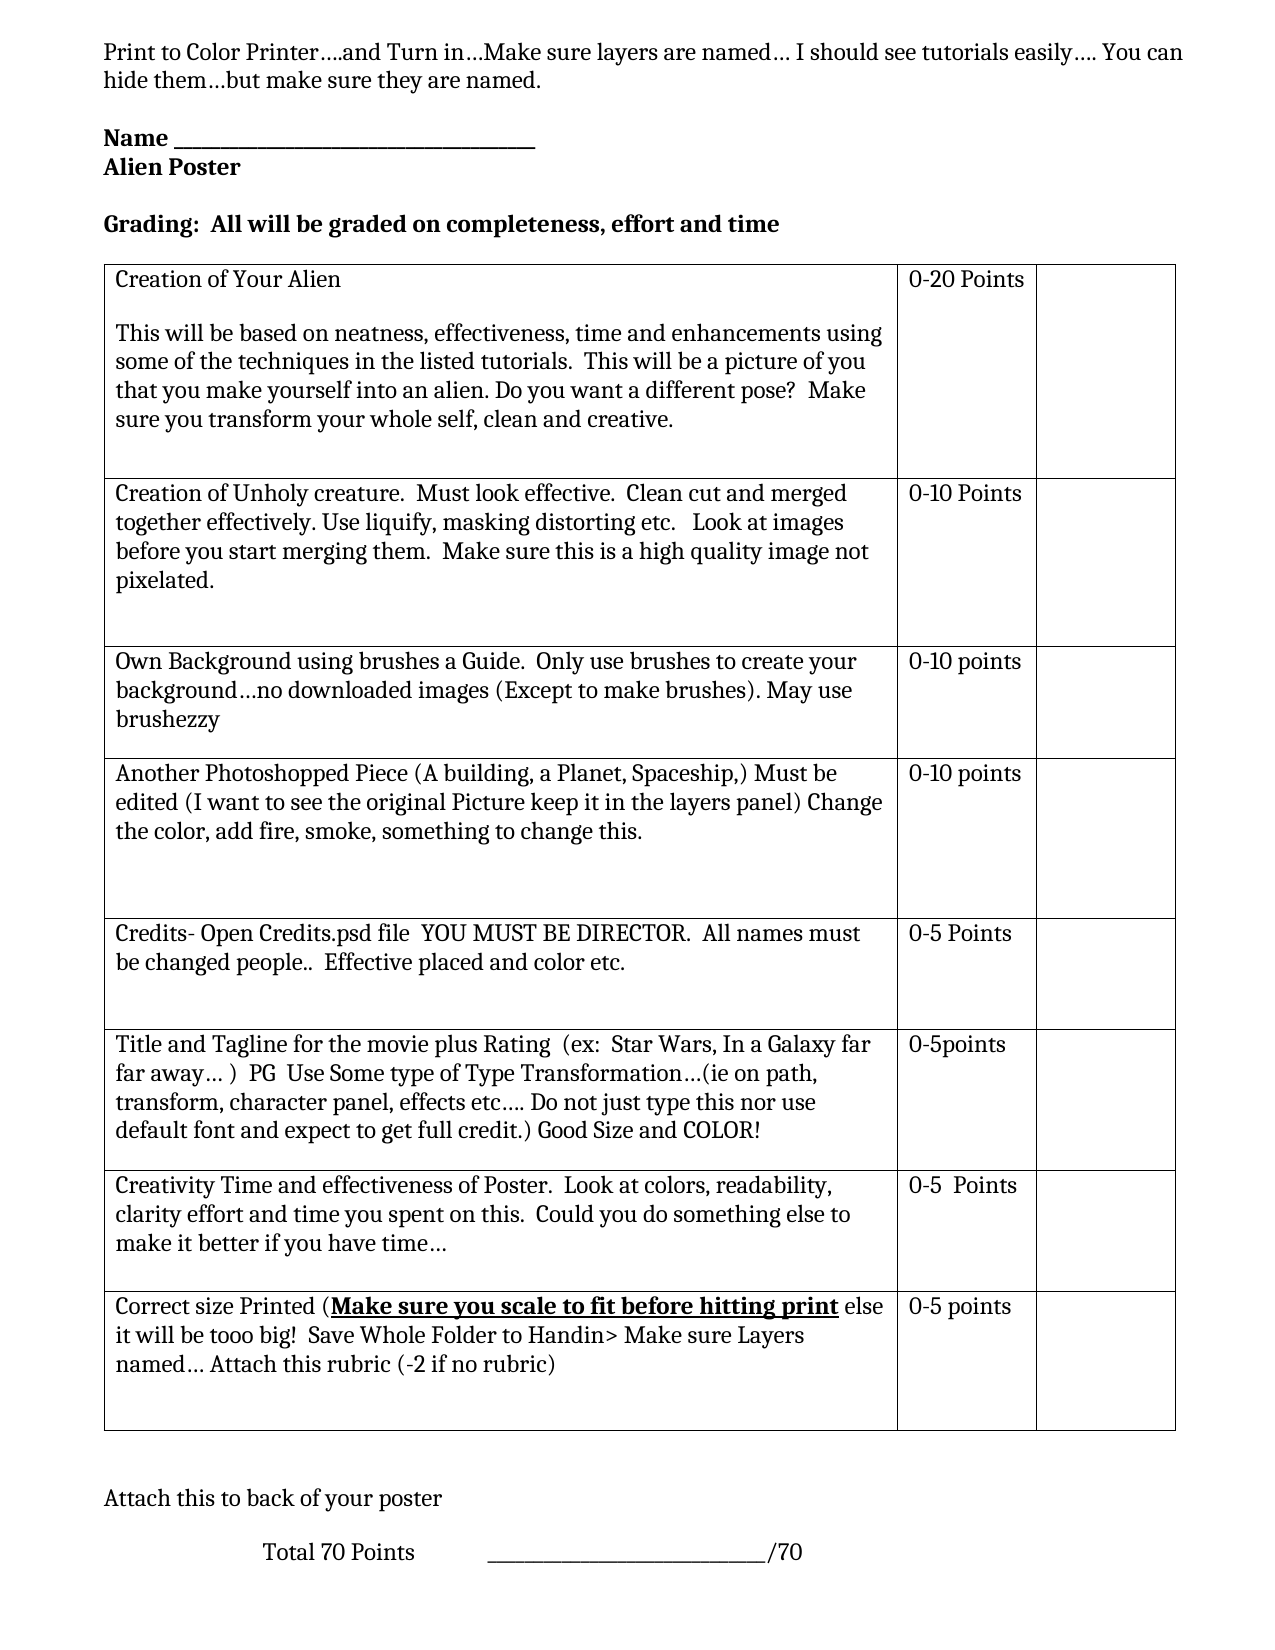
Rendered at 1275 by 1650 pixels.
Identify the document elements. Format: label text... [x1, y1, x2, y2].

table_cell [1037, 919, 1175, 1029]
table_cell 0-5 points [898, 1292, 1036, 1429]
table_cell [1037, 479, 1175, 646]
text Name _______________________________________ [103, 124, 1191, 152]
table_cell 0-5points [898, 1030, 1036, 1170]
table_cell Own Background using brushes a Guide. Only use brushes to create your background…no downloaded images (Except to make brushes). May use brushezzy [105, 647, 897, 758]
table_cell [1037, 759, 1175, 918]
table_header 0-20 Points [898, 265, 1036, 478]
table_cell Another Photoshopped Piece (A building, a Planet, Spaceship,) Must be edited (I want to see the original Picture keep it in the layers panel) Change the color, add fire, smoke, something to change this. [105, 759, 897, 918]
table_cell Correct size Printed (Make sure you scale to fit before hitting print else it will be tooo big! Save Whole Folder to Handin> Make sure Layers named… Attach this rubric (-2 if no rubric) [105, 1292, 897, 1429]
text Attach this to back of your poster [103, 1484, 1191, 1513]
text Grading: All will be graded on completeness, effort and time [103, 210, 1191, 239]
table_cell Credits- Open Credits.psd file YOU MUST BE DIRECTOR. All names must be changed people.. Effective placed and color etc. [105, 919, 897, 1029]
text Print to Color Printer….and Turn in…Make sure layers are named… I should see tutorials easily…. You can hide them…but make sure they are named. [103, 37, 1191, 95]
table_header [1037, 265, 1175, 478]
table_cell 0-10 points [898, 759, 1036, 918]
table_cell 0-10 Points [898, 479, 1036, 646]
table_cell Title and Tagline for the movie plus Rating (ex: Star Wars, In a Galaxy far far away… ) PG Use Some type of Type Transformation…(ie on path, transform, character panel, effects etc…. Do not just type this nor use default font and expect to get full credit.) Good Size and COLOR! [105, 1030, 897, 1170]
table_cell 0-5 Points [898, 1171, 1036, 1291]
table_cell 0-10 points [898, 647, 1036, 758]
table_cell [1037, 1030, 1175, 1170]
table_cell Creativity Time and effectiveness of Poster. Look at colors, readability, clarity effort and time you spent on this. Could you do something else to make it better if you have time… [105, 1171, 897, 1291]
table_cell 0-5 Points [898, 919, 1036, 1029]
text Alien Poster [103, 152, 1191, 181]
table_cell [1037, 1292, 1175, 1429]
table_header Creation of Your Alien This will be based on neatness, effectiveness, time and enhancements using some of the techniques in the listed tutorials. This will be a picture of you that you make yourself into an alien. Do you want a different pose? Make sure you transform your whole self, clean and creative. [105, 265, 897, 478]
table_cell Creation of Unholy creature. Must look effective. Clean cut and merged together effectively. Use liquify, masking distorting etc. Look at images before you start merging them. Make sure this is a high quality image not pixelated. [105, 479, 897, 646]
text Total 70 Points ______________________________/70 [187, 1538, 1191, 1567]
table_cell [1037, 647, 1175, 758]
table_cell [1037, 1171, 1175, 1291]
